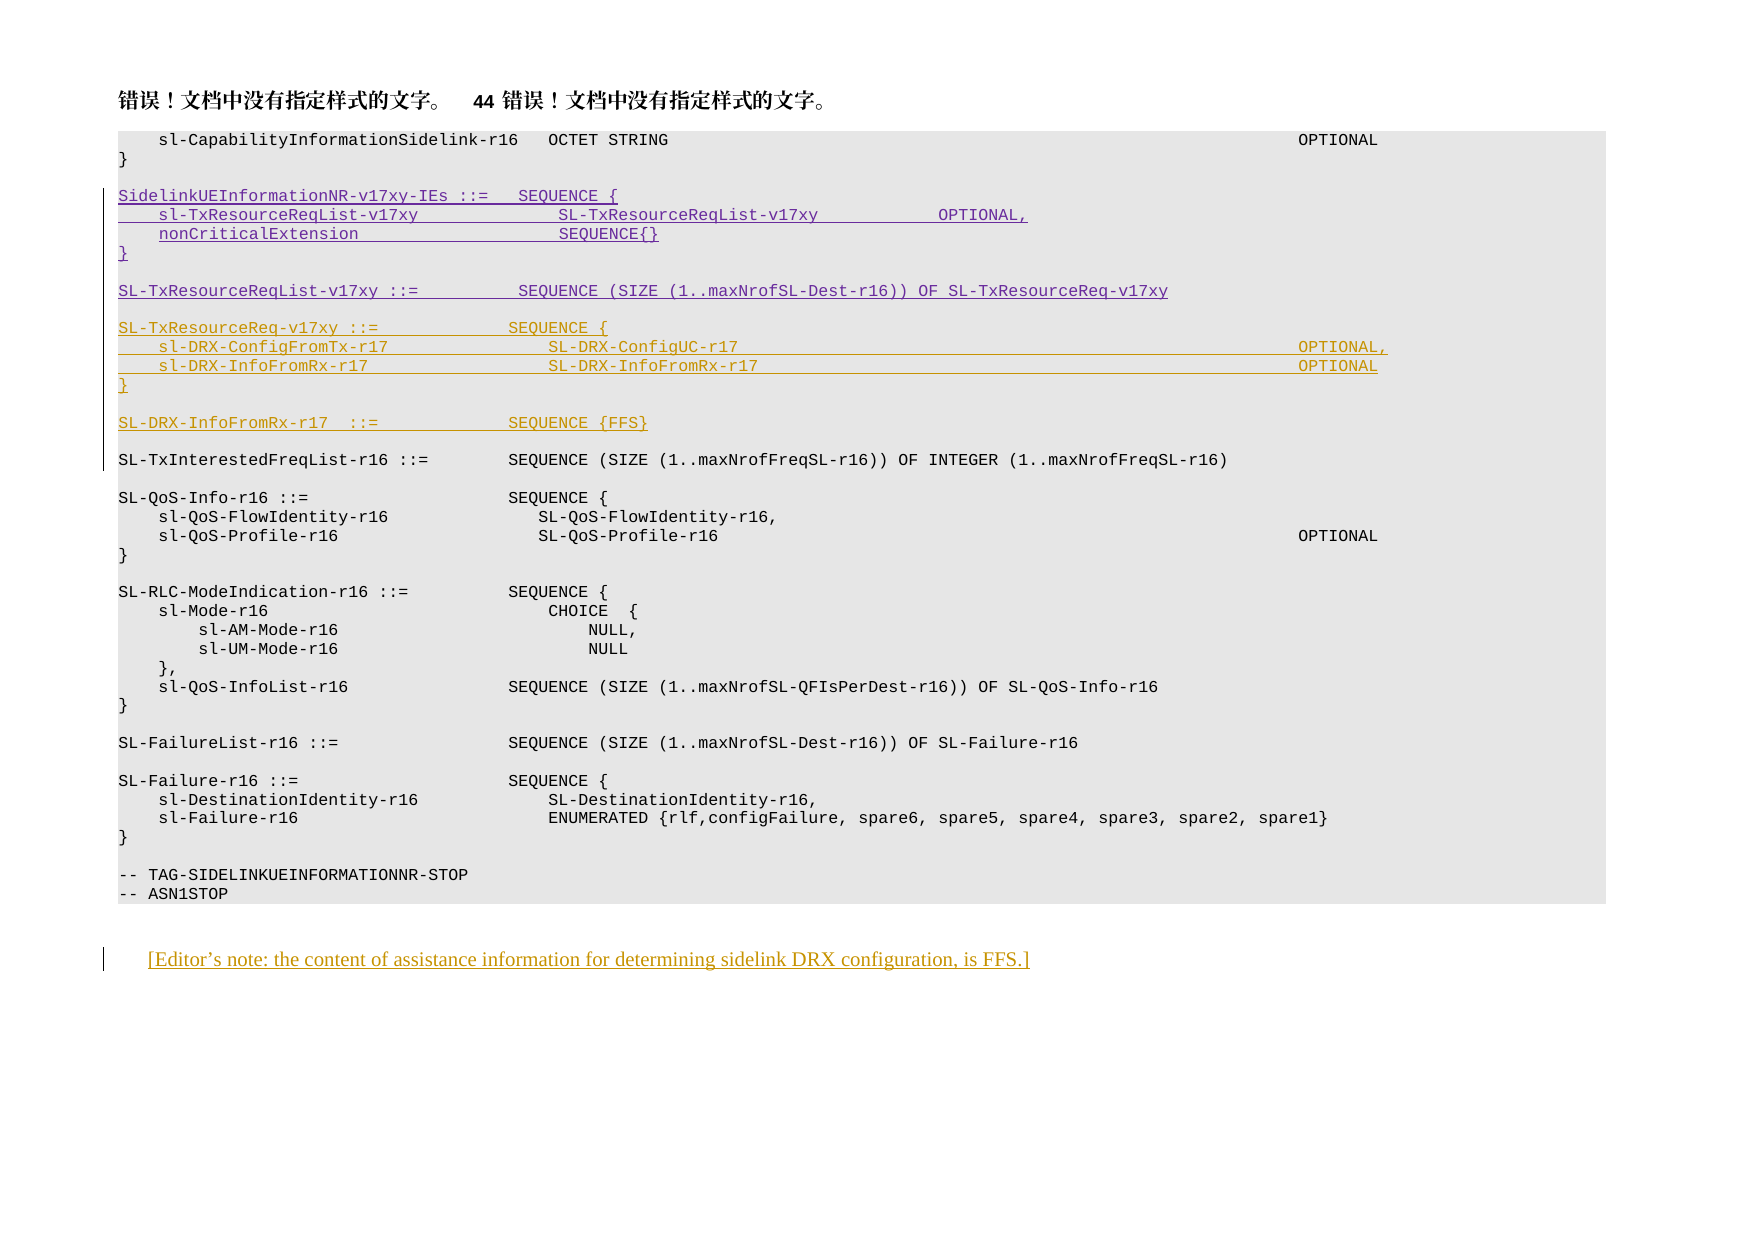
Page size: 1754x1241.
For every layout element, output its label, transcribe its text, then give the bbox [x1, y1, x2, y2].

text SL-TxInterestedFreqList-r16 ::= SEQUENCE (SIZE (1..maxNrofFreqSL-r16)) OF INTEGER (1..maxNrofFreqSL-r16) [118, 452, 1606, 471]
text } [118, 697, 1606, 716]
text sl-QoS-InfoList-r16 SEQUENCE (SIZE (1..maxNrofSL-QFIsPerDest-r16)) OF SL-QoS-Info-r16 [118, 678, 1606, 697]
text -- TAG-SIDELINKUEINFORMATIONNR-STOP [118, 867, 1606, 886]
text sl-Failure-r16 ENUMERATED {rlf,configFailure, spare6, spare5, spare4, spare3, spare2, spare1} [118, 810, 1606, 829]
text sl-UM-Mode-r16 NULL [118, 640, 1606, 659]
text } [118, 546, 1606, 565]
text sl-QoS-FlowIdentity-r16 SL-QoS-FlowIdentity-r16, [118, 508, 1606, 527]
text sl-DestinationIdentity-r16 SL-DestinationIdentity-r16, [118, 791, 1606, 810]
text sl-Mode-r16 CHOICE { [118, 603, 1606, 622]
text }, [118, 659, 1606, 678]
text SL-Failure-r16 ::= SEQUENCE { [118, 772, 1606, 791]
text sl-AM-Mode-r16 NULL, [118, 622, 1606, 640]
text -- ASN1STOP [118, 886, 1606, 904]
text SL-RLC-ModeIndication-r16 ::= SEQUENCE { [118, 584, 1606, 603]
text SL-QoS-Info-r16 ::= SEQUENCE { [118, 489, 1606, 508]
text } [118, 150, 1606, 169]
text sl-CapabilityInformationSidelink-r16 OCTET STRING OPTIONAL [118, 131, 1606, 150]
text } [118, 829, 1606, 848]
text SL-FailureList-r16 ::= SEQUENCE (SIZE (1..maxNrofSL-Dest-r16)) OF SL-Failure-r16 [118, 735, 1606, 753]
text sl-QoS-Profile-r16 SL-QoS-Profile-r16 OPTIONAL [118, 527, 1606, 546]
